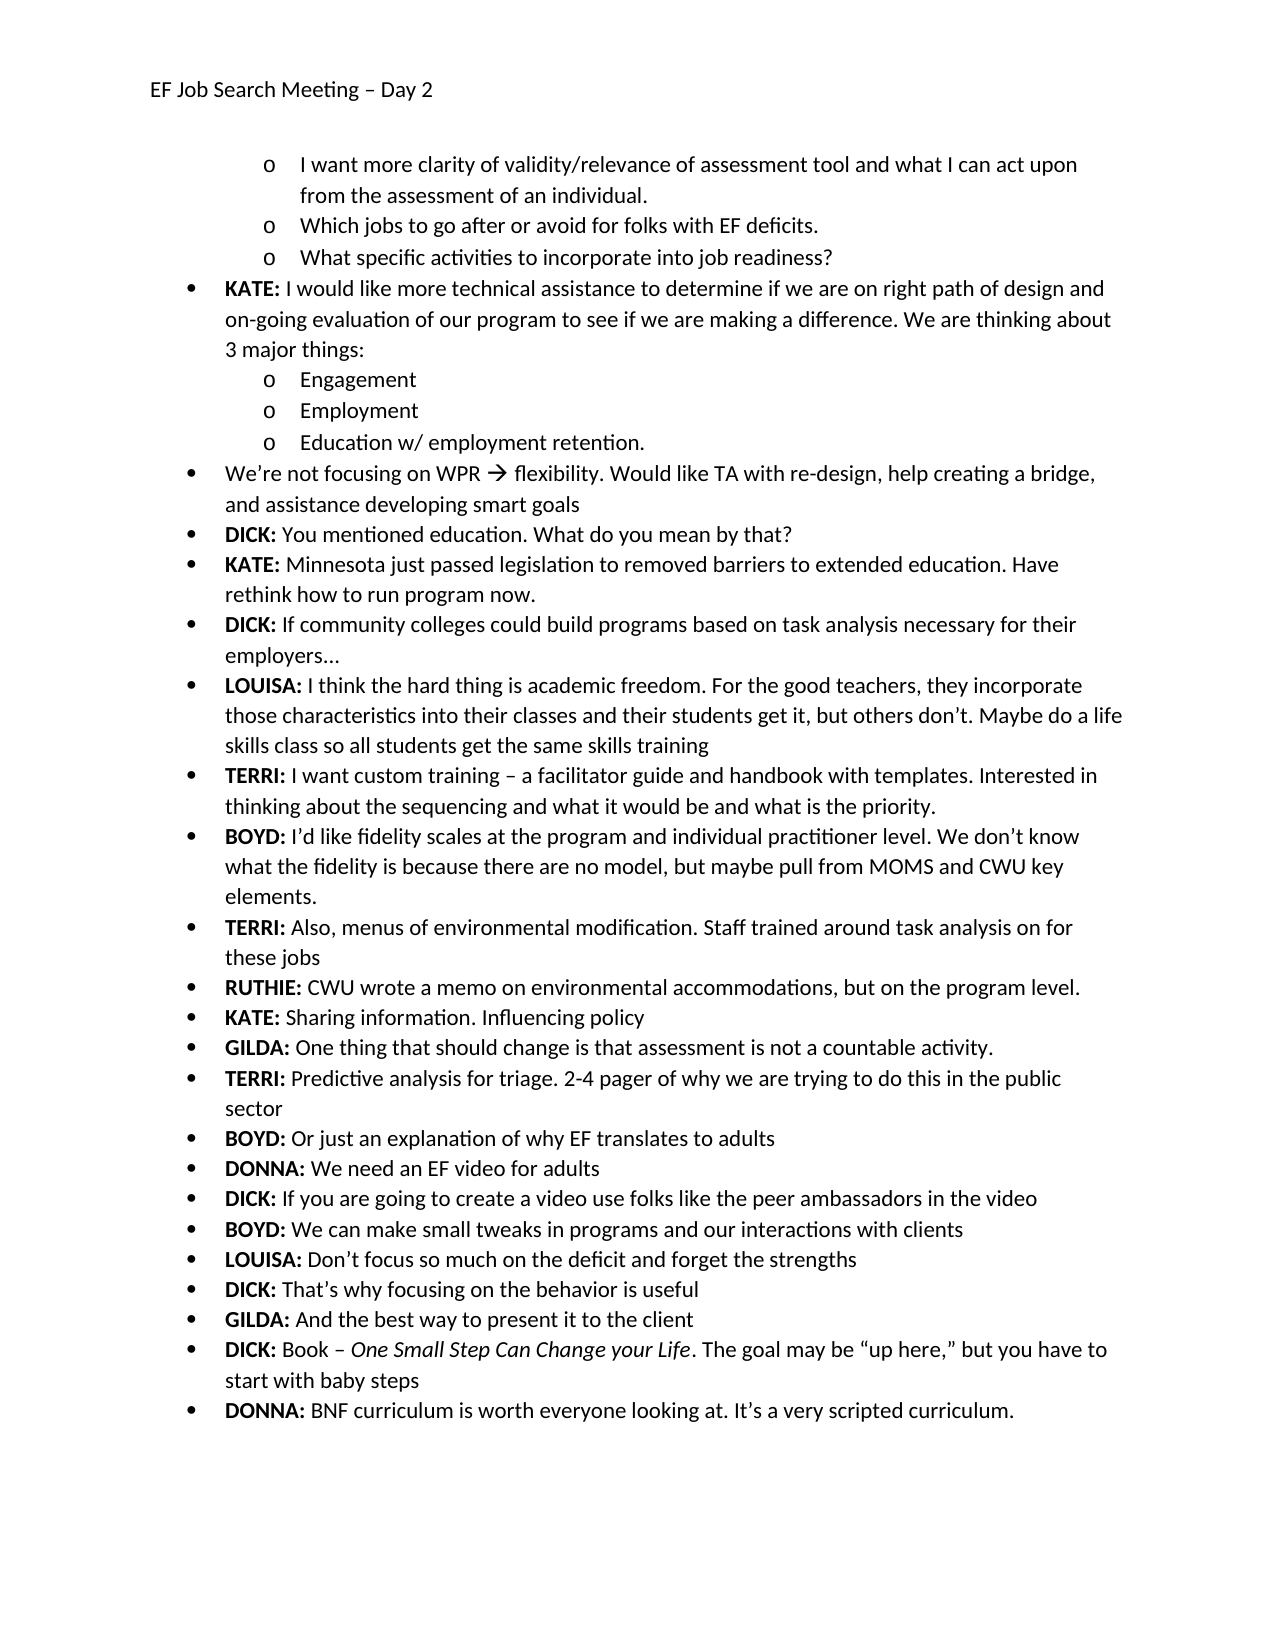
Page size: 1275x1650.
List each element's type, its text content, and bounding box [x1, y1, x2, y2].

list We’re not focusing on WPR flexibility. Would like TA with re-design, help creating a bridge, and assistance developing smart goals [187, 459, 1125, 518]
list LOUISA: I think the hard thing is academic freedom. For the good teachers, they incorporate those characteristics into their classes and their students get it, but others don’t. Maybe do a life skills class so all students get the same skills training [187, 671, 1125, 759]
list KATE: Minnesota just passed legislation to removed barriers to extended education. Have rethink how to run program now. [187, 550, 1125, 608]
list DONNA: BNF curriculum is worth everyone looking at. It’s a very scripted curriculum. [187, 1396, 1125, 1424]
list BOYD: I’d like fidelity scales at the program and individual practitioner level. We don’t know what the fidelity is because there are no model, but maybe pull from MOMS and CWU key elements. [187, 822, 1125, 910]
list Engagement [262, 365, 1125, 394]
list RUTHIE: CWU wrote a memo on environmental accommodations, but on the program level. [187, 973, 1125, 1001]
list What specific activities to incorporate into job readiness? [262, 243, 1125, 272]
list TERRI: I want custom training – a facilitator guide and handbook with templates. Interested in thinking about the sequencing and what it would be and what is the priority. [187, 762, 1125, 820]
list I want more clarity of validity/relevance of assessment tool and what I can act upon from the assessment of an individual. [262, 150, 1125, 209]
list DICK: If community colleges could build programs based on task analysis necessary for their employers... [187, 611, 1125, 669]
list DICK: If you are going to create a video use folks like the peer ambassadors in the video [187, 1184, 1125, 1212]
list GILDA: And the best way to present it to the client [187, 1305, 1125, 1333]
list BOYD: We can make small tweaks in programs and our interactions with clients [187, 1215, 1125, 1243]
list Employment [262, 397, 1125, 426]
list TERRI: Predictive analysis for triage. 2-4 pager of why we are trying to do this in the public sector [187, 1064, 1125, 1122]
list KATE: Sharing information. Influencing policy [187, 1003, 1125, 1031]
list TERRI: Also, menus of environmental modification. Staff trained around task analysis on for these jobs [187, 913, 1125, 971]
list BOYD: Or just an explanation of why EF translates to adults [187, 1124, 1125, 1152]
list DICK: That’s why focusing on the behavior is useful [187, 1275, 1125, 1303]
list DICK: Book – One Small Step Can Change your Life. The goal may be “up here,” but you have to start with baby steps [187, 1336, 1125, 1394]
list DONNA: We need an EF video for adults [187, 1154, 1125, 1182]
list LOUISA: Don’t focus so much on the deficit and forget the strengths [187, 1245, 1125, 1273]
list GILDA: One thing that should change is that assessment is not a countable activity. [187, 1033, 1125, 1061]
list DICK: You mentioned education. What do you mean by that? [187, 520, 1125, 548]
list Education w/ employment retention. [262, 428, 1125, 457]
list Which jobs to go after or avoid for folks with EF deficits. [262, 212, 1125, 241]
list KATE: I would like more technical assistance to determine if we are on right path of design and on-going evaluation of our program to see if we are making a difference. We are thinking about 3 major things: [187, 274, 1125, 363]
